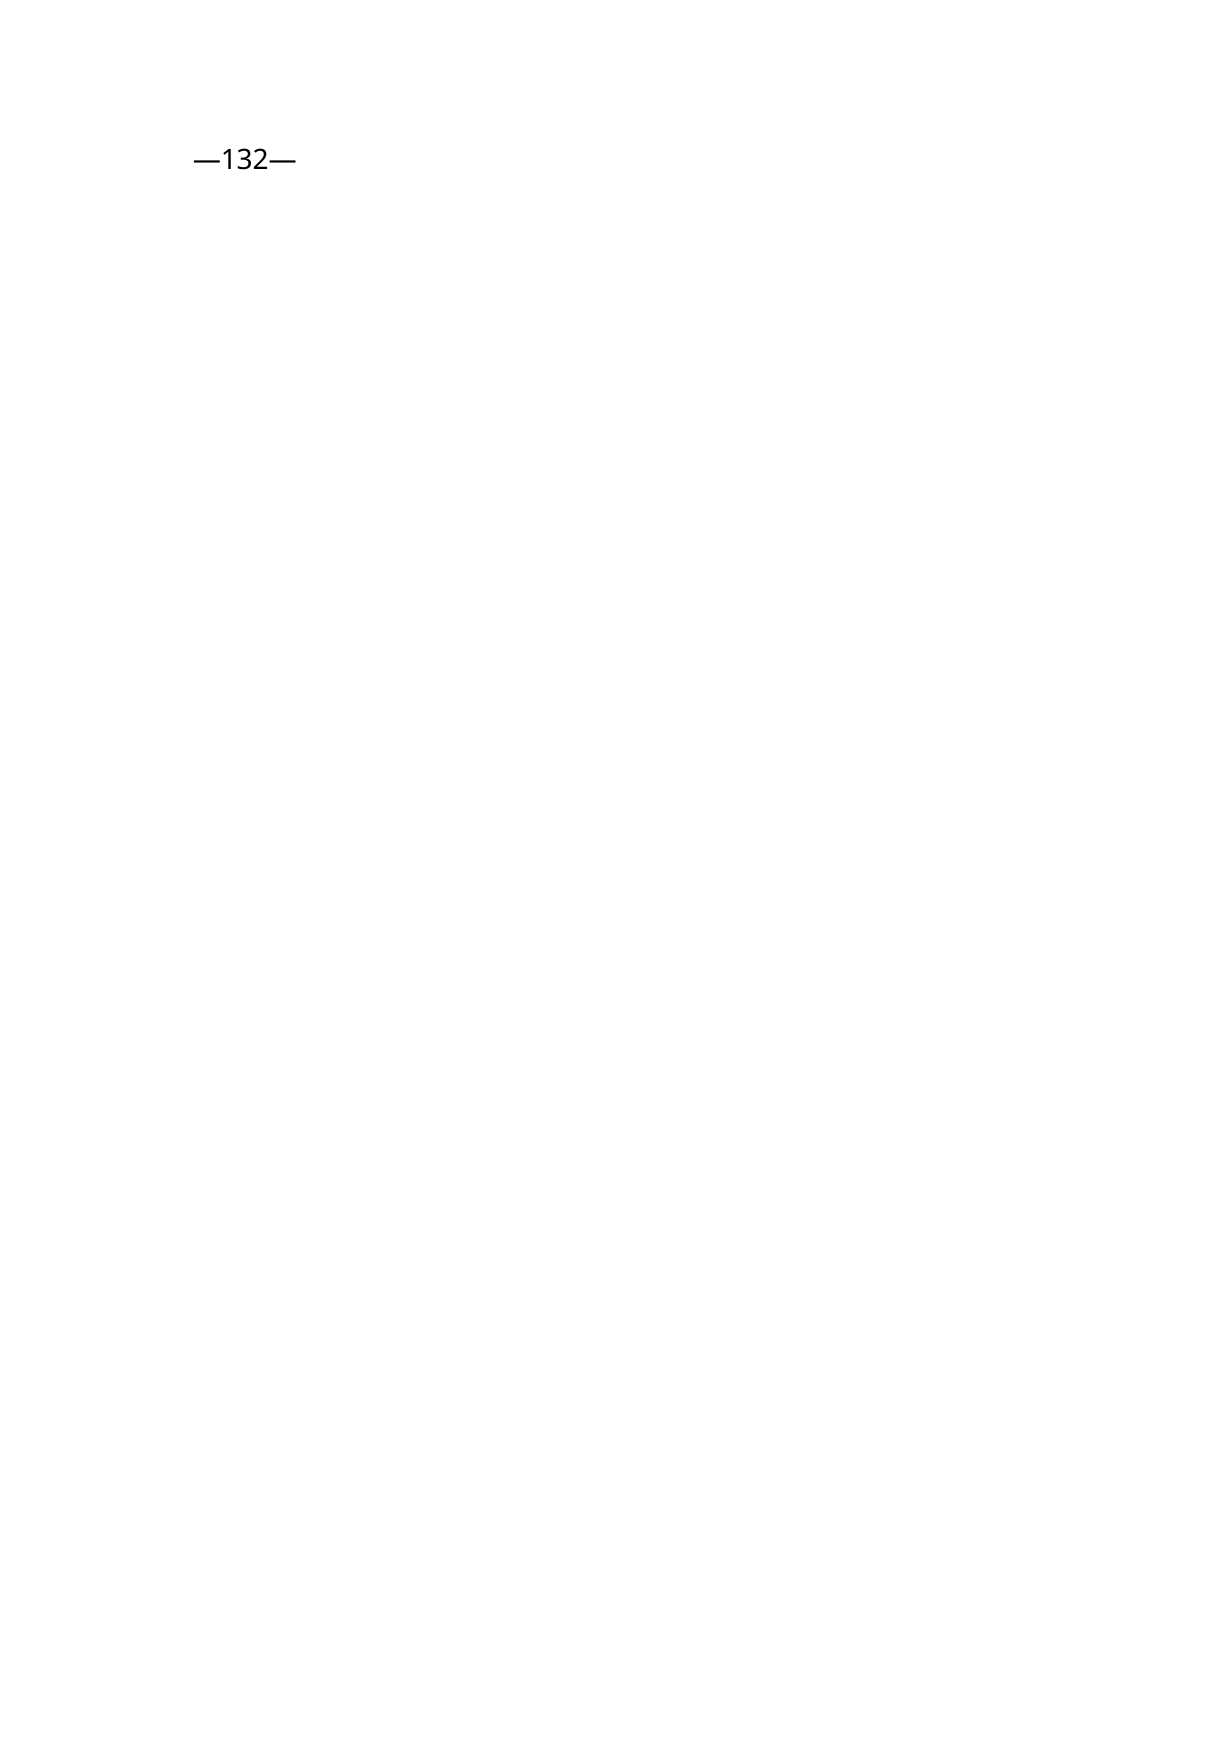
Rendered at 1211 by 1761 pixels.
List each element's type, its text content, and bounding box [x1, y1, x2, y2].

text —132— [193, 146, 1102, 176]
